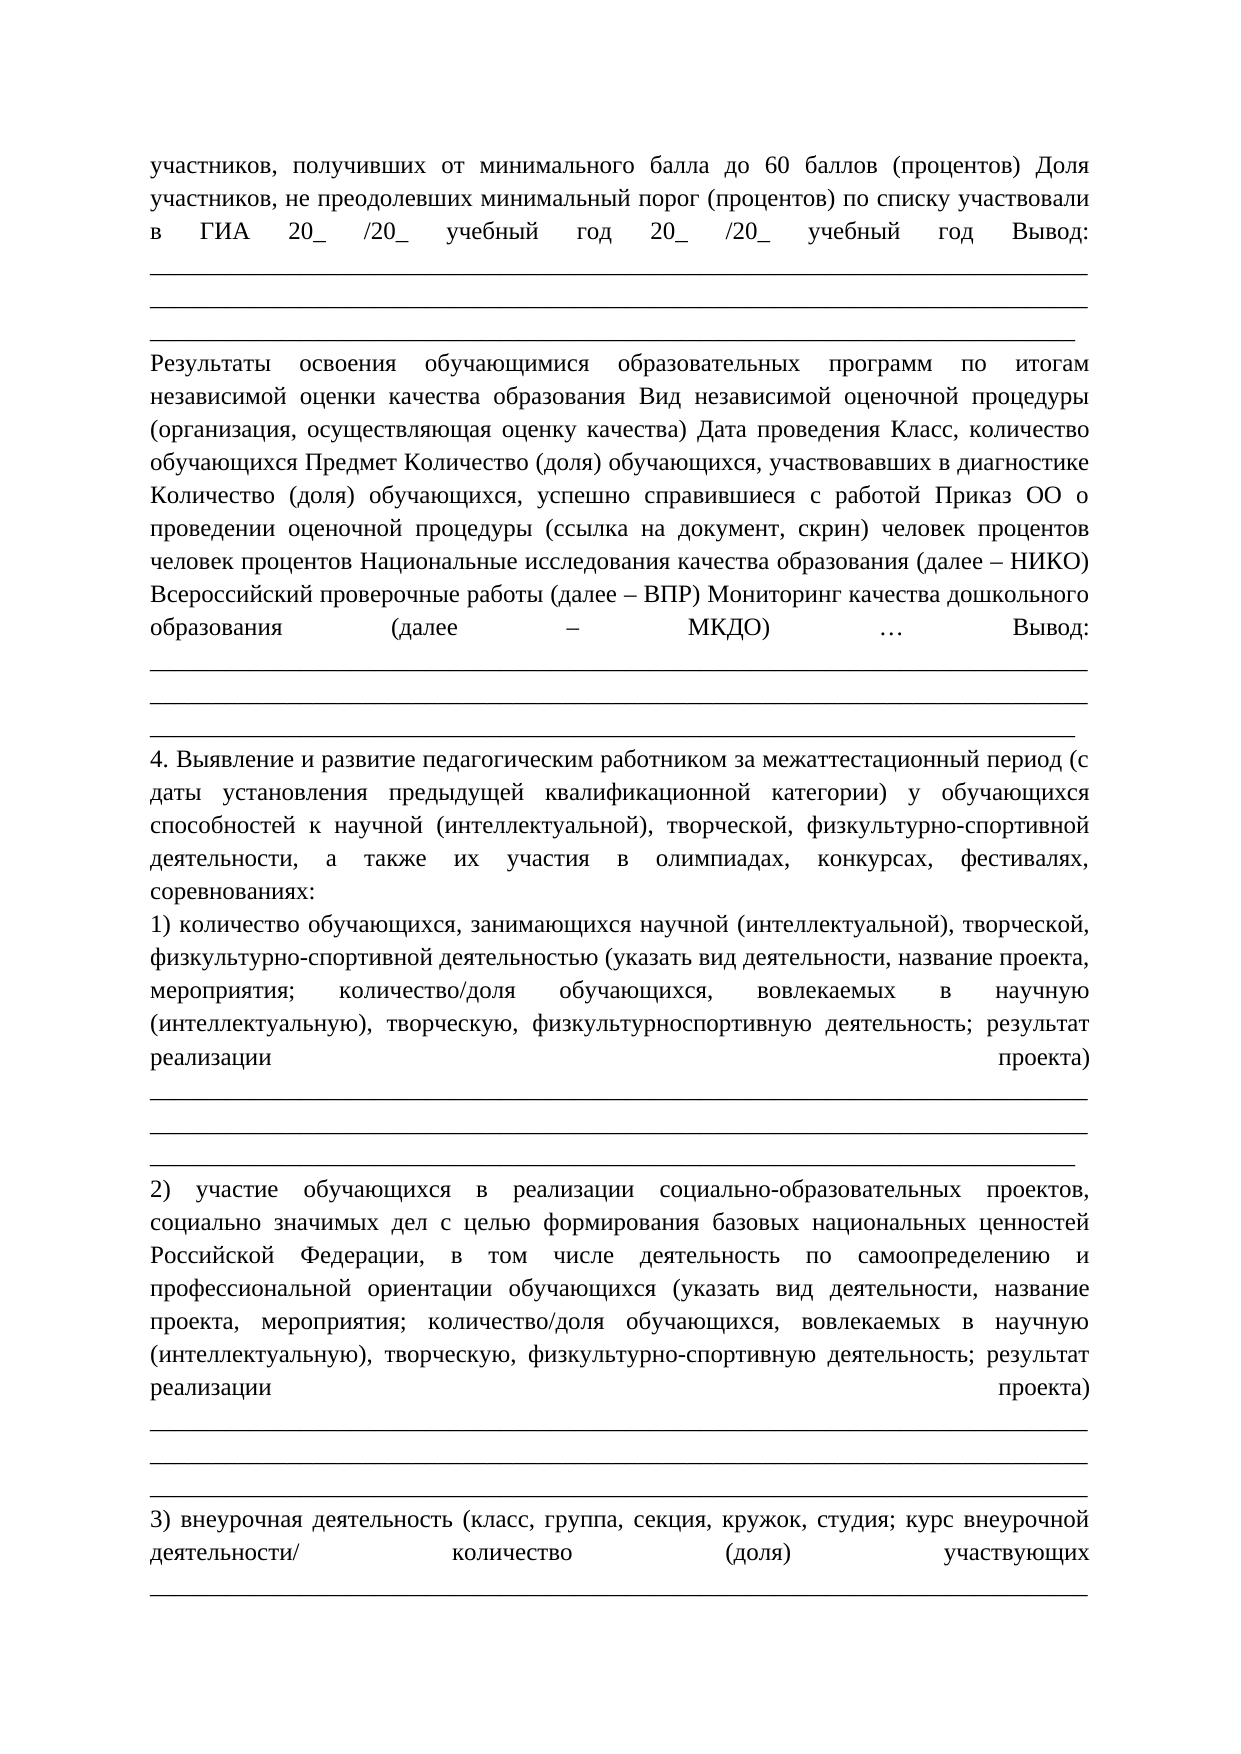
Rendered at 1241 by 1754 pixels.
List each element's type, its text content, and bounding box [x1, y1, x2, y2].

text 4. Выявление и развитие педагогическим работником за межаттестационный период (с даты установления предыдущей квалификационной категории) у обучающихся способностей к научной (интеллектуальной), творческой, физкультурно-спортивной деятельности, а также их участия в олимпиадах, конкурсах, фестивалях, соревнованиях: [150, 744, 1090, 905]
text Результаты освоения обучающимися образовательных программ по итогам независимой оценки качества образования Вид независимой оценочной процедуры (организация, осуществляющая оценку качества) Дата проведения Класс, количество обучающихся Предмет Количество (доля) обучающихся, участвовавших в диагностике Количество (доля) обучающихся, успешно справившиеся с работой Приказ ОО о проведении оценочной процедуры (ссылка на документ, скрин) человек процентов человек процентов Национальные исследования качества образования (далее – НИКО) Всероссийский проверочные работы (далее – ВПР) Мониторинг качества дошкольного образования (далее – МКДО) … Вывод: ________________________________________________________________________________________________________________________________________________________________________________________________________________________________ [150, 348, 1090, 740]
text 1) количество обучающихся, занимающихся научной (интеллектуальной), творческой, физкультурно-спортивной деятельностью (указать вид деятельности, название проекта, мероприятия; количество/доля обучающихся, вовлекаемых в научную (интеллектуальную), творческую, физкультурноспортивную деятельность; результат реализации проекта) ________________________________________________________________________________________________________________________________________________________________________________________________________________________________ [150, 909, 1090, 1169]
text 2) участие обучающихся в реализации социально-образовательных проектов, социально значимых дел с целью формирования базовых национальных ценностей Российской Федерации, в том числе деятельность по самоопределению и профессиональной ориентации обучающихся (указать вид деятельности, название проекта, мероприятия; количество/доля обучающихся, вовлекаемых в научную (интеллектуальную), творческую, физкультурно-спортивную деятельность; результат реализации проекта) _________________________________________________________________________________________________________________________________________________________________________________________________________________________________ [150, 1174, 1090, 1499]
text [150, 1504, 1090, 1599]
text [150, 150, 1090, 344]
